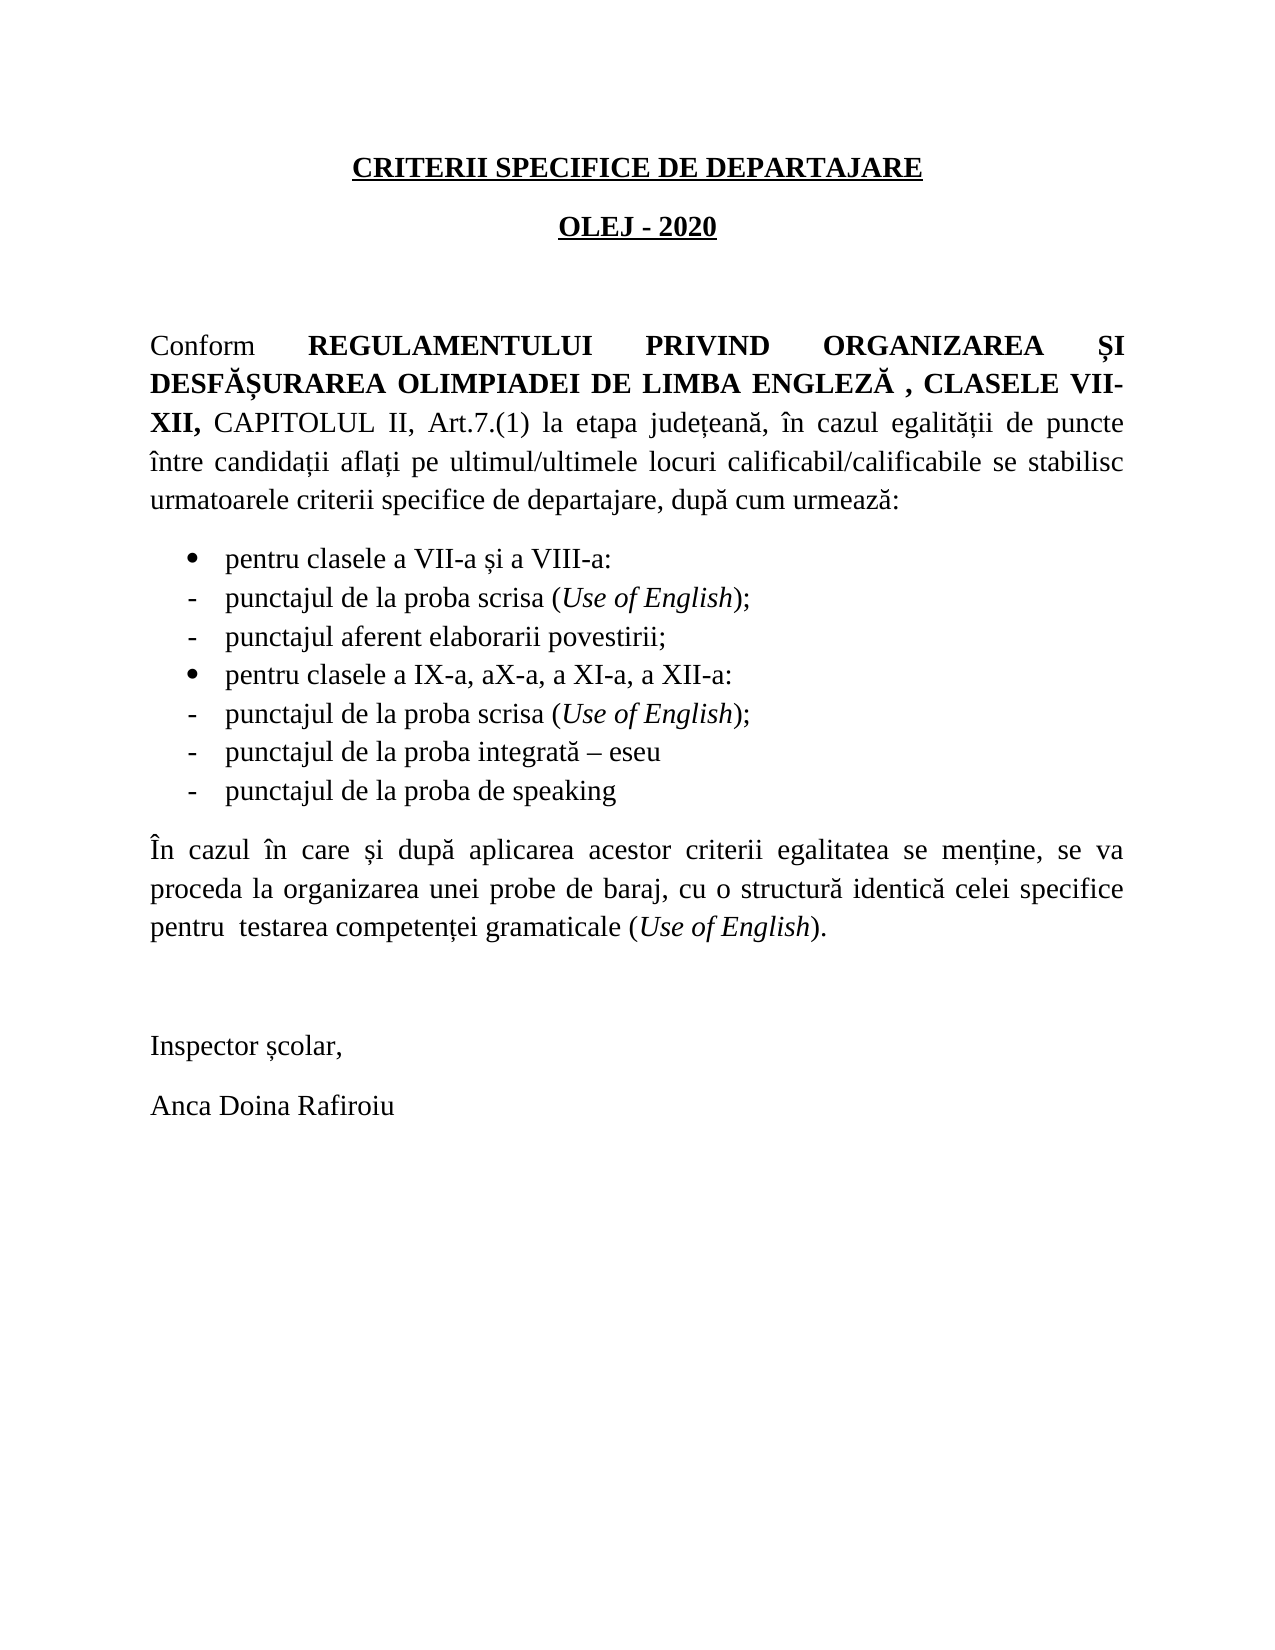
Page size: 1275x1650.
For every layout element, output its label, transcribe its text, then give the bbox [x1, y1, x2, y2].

text OLEJ - 2020 [150, 209, 1125, 243]
list punctajul de la proba scrisa (Use of English); [187, 696, 1125, 729]
list punctajul aferent elaborarii povestirii; [187, 619, 1125, 652]
text Conform REGULAMENTULUI PRIVIND ORGANIZAREA ȘI DESFĂȘURAREA OLIMPIADEI DE LIMBA ENGLEZĂ , CLASELE VII-XII, CAPITOLUL II, Art.7.(1) la etapa județeană, în cazul egalității de puncte între candidații aflați pe ultimul/ultimele locuri calificabil/calificabile se stabilisc urmatoarele criterii specifice de departajare, după cum urmează: [150, 328, 1125, 516]
list punctajul de la proba integrată – eseu [187, 734, 1125, 768]
text CRITERII SPECIFICE DE DEPARTAJARE [150, 150, 1125, 183]
list punctajul de la proba de speaking [187, 773, 1125, 807]
text Inspector școlar, [150, 1028, 1125, 1062]
list pentru clasele a VII-a și a VIII-a: [187, 542, 1125, 575]
text În cazul în care și după aplicarea acestor criterii egalitatea se menține, se va proceda la organizarea unei probe de baraj, cu o structură identică celei specifice pentru testarea competenței gramaticale (Use of English). [150, 832, 1125, 943]
list punctajul de la proba scrisa (Use of English); [187, 580, 1125, 614]
list pentru clasele a IX-a, aX-a, a XI-a, a XII-a: [187, 657, 1125, 691]
text Anca Doina Rafiroiu [150, 1088, 1125, 1121]
